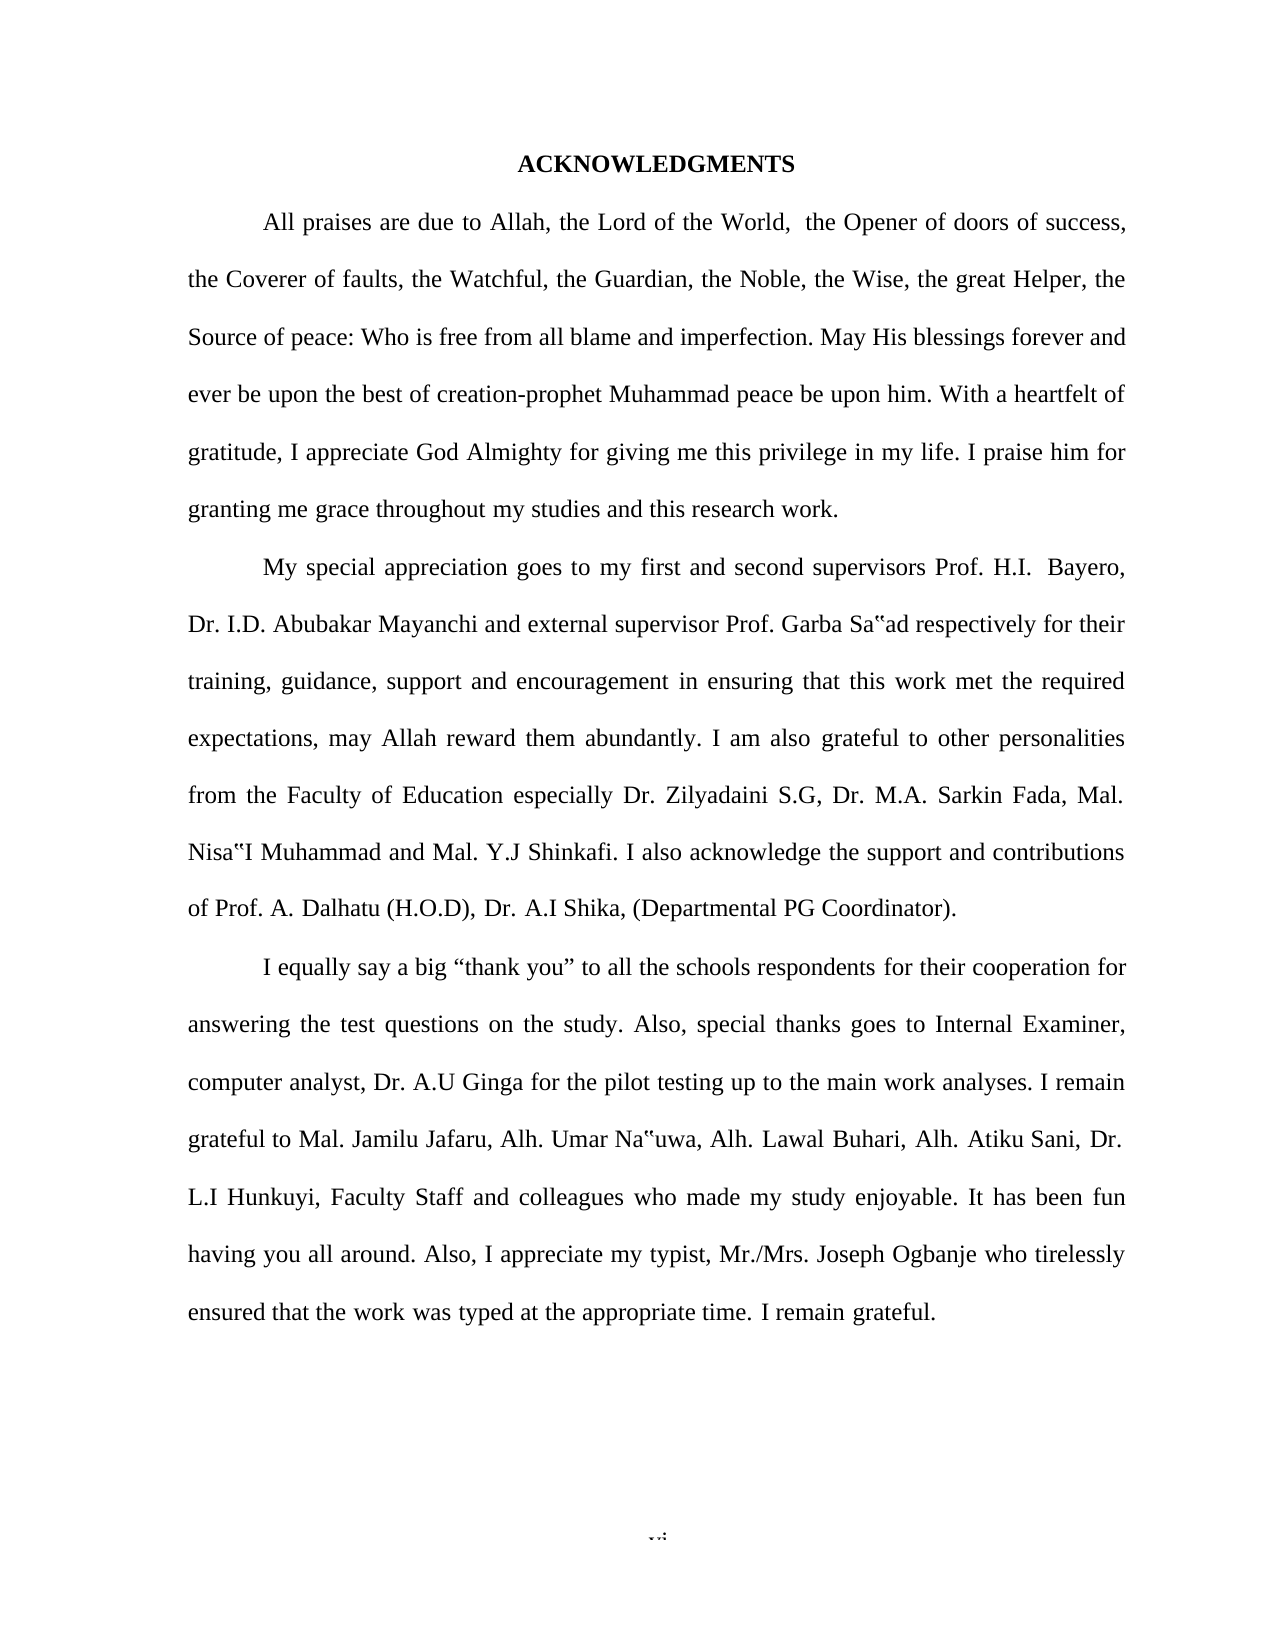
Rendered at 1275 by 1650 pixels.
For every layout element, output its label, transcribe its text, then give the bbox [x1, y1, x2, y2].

text All praises are due to Allah, the Lord of the World, the Opener of doors of success, the Coverer of faults, the Watchful, the Guardian, the Noble, the Wise, the great Helper, the Source of peace: Who is free from all blame and imperfection. May His blessings forever and ever be upon the best of creation-prophet Muhammad peace be upon him. With a heartfelt of gratitude, I appreciate God Almighty for giving me this privilege in my life. I praise him for granting me grace throughout my studies and this research work. [188, 207, 1127, 523]
text I equally say a big “thank you” to all the schools respondents for their cooperation for answering the test questions on the study. Also, special thanks goes to Internal Examiner, computer analyst, Dr. A.U Ginga for the pilot testing up to the main work analyses. I remain grateful to Mal. Jamilu Jafaru, Alh. Umar Na‟uwa, Alh. Lawal Buhari, Alh. Atiku Sani, Dr. [188, 952, 1126, 1153]
subtitle ACKNOWLEDGMENTS [217, 149, 1095, 177]
text My special appreciation goes to my first and second supervisors Prof. H.I. Bayero, Dr. I.D. Abubakar Mayanchi and external supervisor Prof. Garba Sa‟ad respectively for their training, guidance, support and encouragement in ensuring that this work met the required expectations, may Allah reward them abundantly. I am also grateful to other personalities from the Faculty of Education especially Dr. Zilyadaini S.G, Dr. M.A. Sarkin Fada, Mal. Nisa‟I Muhammad and Mal. Y.J Shinkafi. I also acknowledge the support and contributions of Prof. A. Dalhatu (H.O.D), Dr. A.I Shika, (Departmental PG Coordinator). [188, 552, 1125, 922]
text L.I Hunkuyi, Faculty Staff and colleagues who made my study enjoyable. It has been fun having you all around. Also, I appreciate my typist, Mr./Mrs. Joseph Ogbanje who tirelessly ensured that the work was typed at the appropriate time. I remain grateful. [188, 1182, 1126, 1326]
